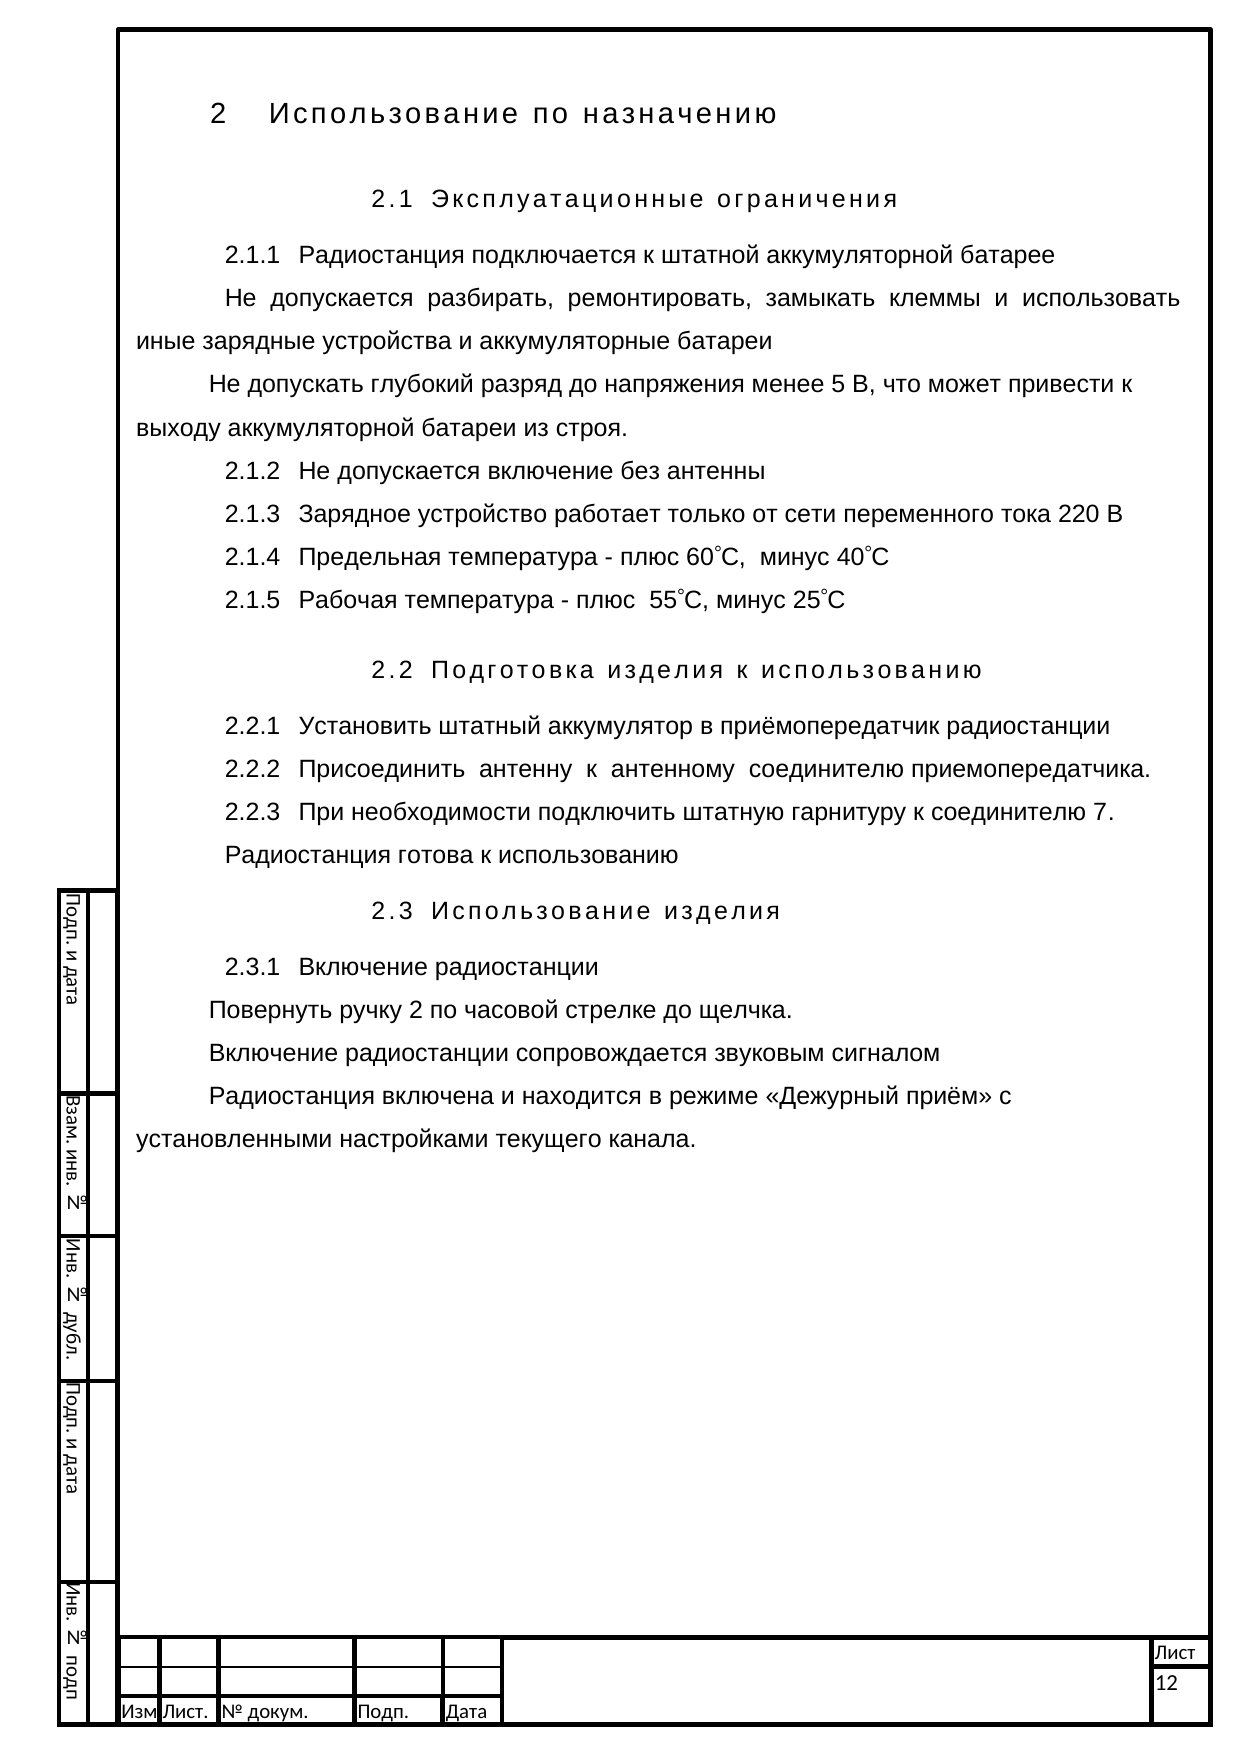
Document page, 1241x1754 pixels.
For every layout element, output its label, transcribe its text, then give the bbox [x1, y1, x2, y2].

subtitle Эксплуатационные ограничения [298, 184, 1163, 213]
text Включение радиостанции сопровождается звуковым сигналом [136, 1038, 1181, 1067]
subtitle Радиостанция готова к использованию [224, 840, 1181, 869]
subtitle Предельная температура - плюс 60С, минус 40С [136, 542, 1181, 571]
list Рабочая температура - плюс 55С, минус 25С [136, 585, 1181, 614]
text Не допускать глубокий разряд до напряжения менее 5 В, что может привести к выходу аккумуляторной батареи из строя. [136, 369, 1181, 441]
subtitle При необходимости подключить штатную гарнитуру к соединителю 7. [136, 797, 1181, 826]
subtitle Зарядное устройство работает только от сети переменного тока 220 В [136, 499, 1181, 527]
subtitle Подготовка изделия к использованию [298, 655, 1163, 684]
text Радиостанция включена и находится в режиме «Дежурный приём» с установленными настройками текущего канала. [136, 1081, 1181, 1153]
subtitle Использование изделия [298, 896, 1163, 925]
text Повернуть ручку 2 по часовой стрелке до щелчка. [136, 995, 1181, 1023]
subtitle Присоединить антенну к антенному соединителю приемопередатчика. [136, 754, 1181, 783]
subtitle Использование по назначению [210, 97, 1163, 130]
subtitle Не допускается разбирать, ремонтировать, замыкать клеммы и использовать иные зарядные устройства и аккумуляторные батареи [136, 283, 1181, 355]
subtitle Установить штатный аккумулятор в приёмопередатчик радиостанции [136, 711, 1181, 740]
subtitle Не допускается включение без антенны [136, 456, 1181, 484]
subtitle Включение радиостанции [136, 952, 1181, 980]
subtitle Радиостанция подключается к штатной аккумуляторной батарее [136, 240, 1181, 269]
